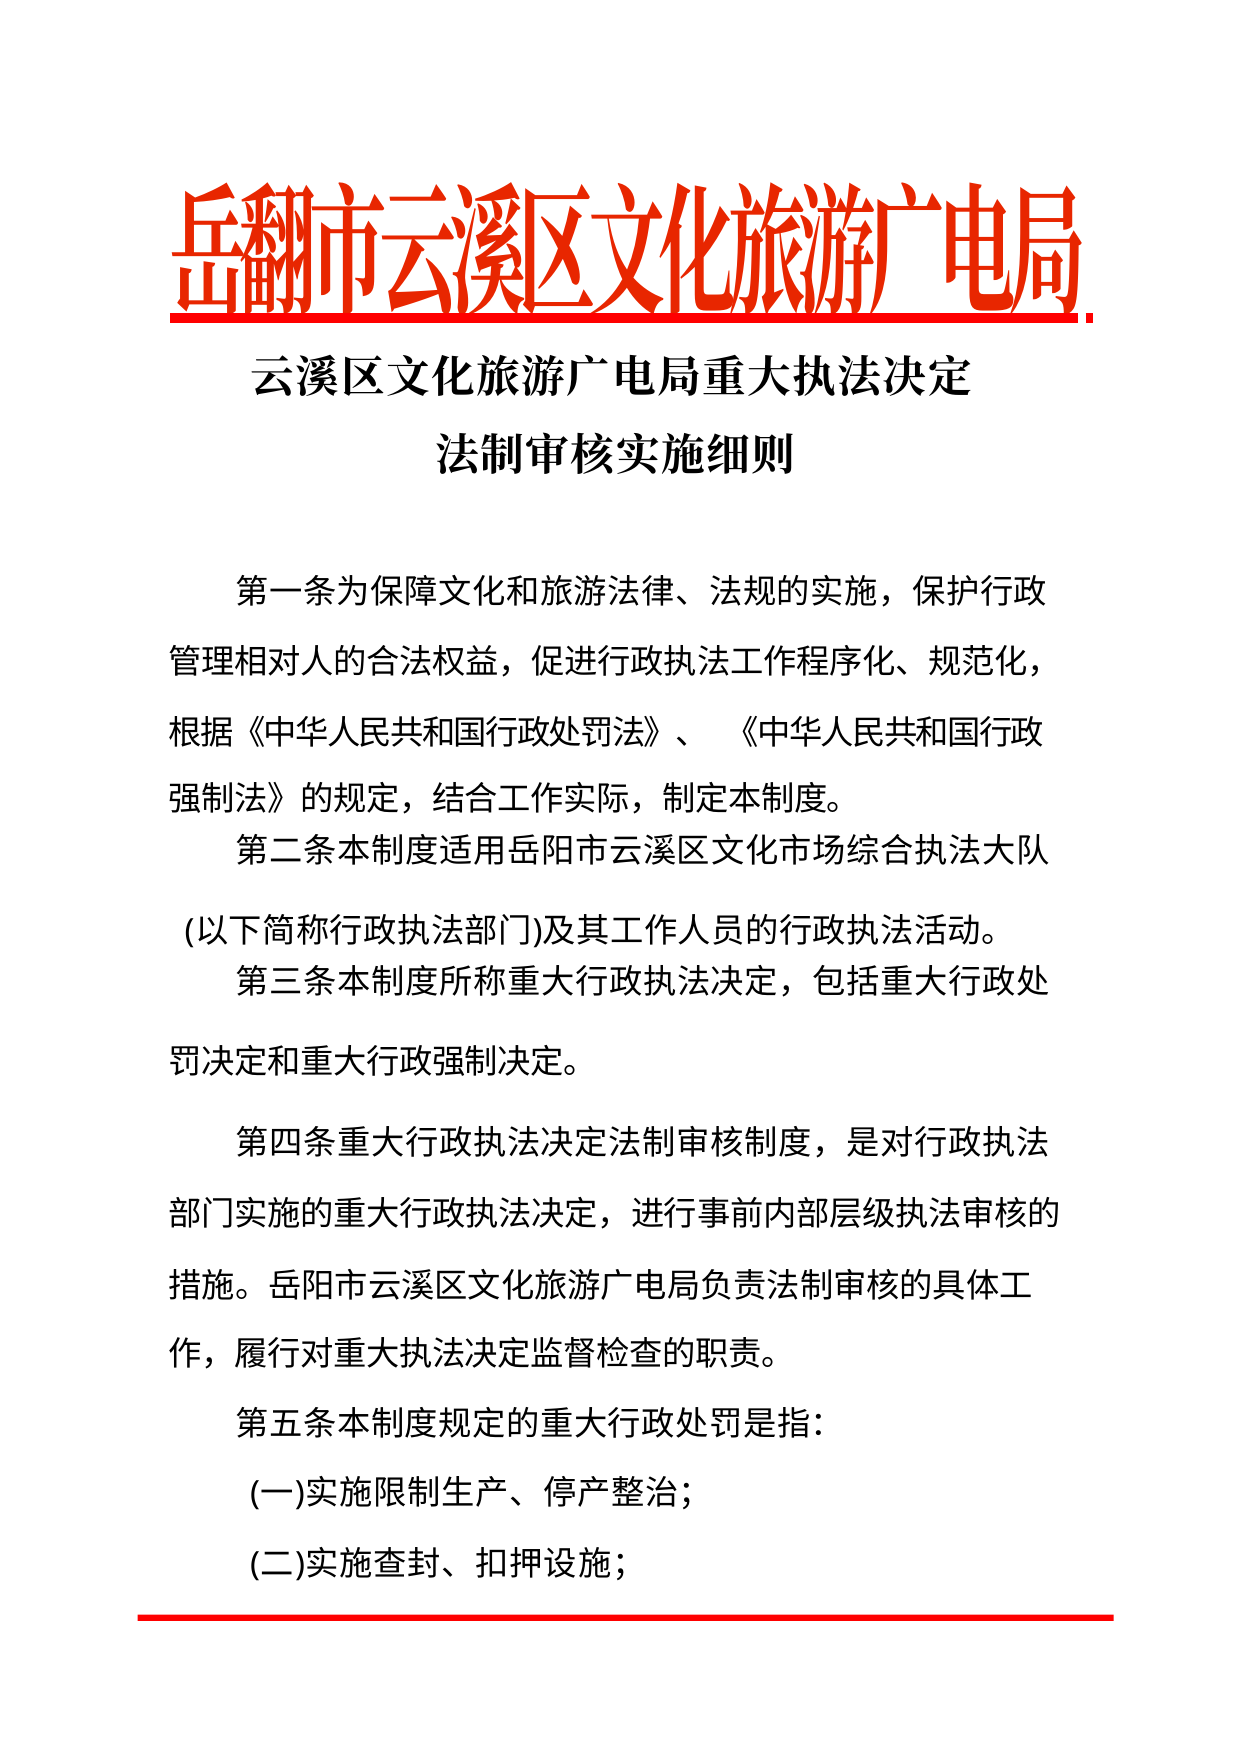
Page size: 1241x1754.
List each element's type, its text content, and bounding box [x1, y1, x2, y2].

text 第四条重大行政执法决定法制审核制度，是对行政执法 部门实施的重大行政执法决定，进行事前内部层级执法审核的 措施。岳阳市云溪区文化旅游广电局负责法制审核的具体工 [168, 1116, 1061, 1307]
text 作，履行对重大执法决定监督检查的职责。 [168, 1330, 1114, 1374]
text 第一条为保障文化和旅游法律、法规的实施，保护行政 管理相对人的合法权益，促进行政执法工作程序化、规范化， 根据《中华人民共和国行政处罚法》、 《中华人民共和国行政 [168, 565, 1061, 754]
text (一)实施限制生产、停产整治； [250, 1469, 1114, 1513]
text 第五条本制度规定的重大行政处罚是指： [235, 1400, 1114, 1444]
text 岳翻市云溪区文化旅游广电局 [169, 156, 1114, 340]
text (二)实施查封、扣押设施； [250, 1540, 1114, 1584]
text (以下简称行政执法部门)及其工作人员的行政执法活动。 [184, 907, 1114, 951]
text 强制法》的规定，结合工作实际，制定本制度。 [168, 776, 1114, 820]
text 第二条本制度适用岳阳市云溪区文化市场综合执法大队 [235, 844, 1114, 907]
text 法制审核实施细则 [435, 424, 1114, 482]
text 罚决定和重大行政强制决定。 [168, 1039, 1114, 1083]
text 云溪区文化旅游广电局重大执法决定 [251, 361, 1114, 424]
text 第三条本制度所称重大行政执法决定，包括重大行政处 [235, 975, 1114, 1038]
